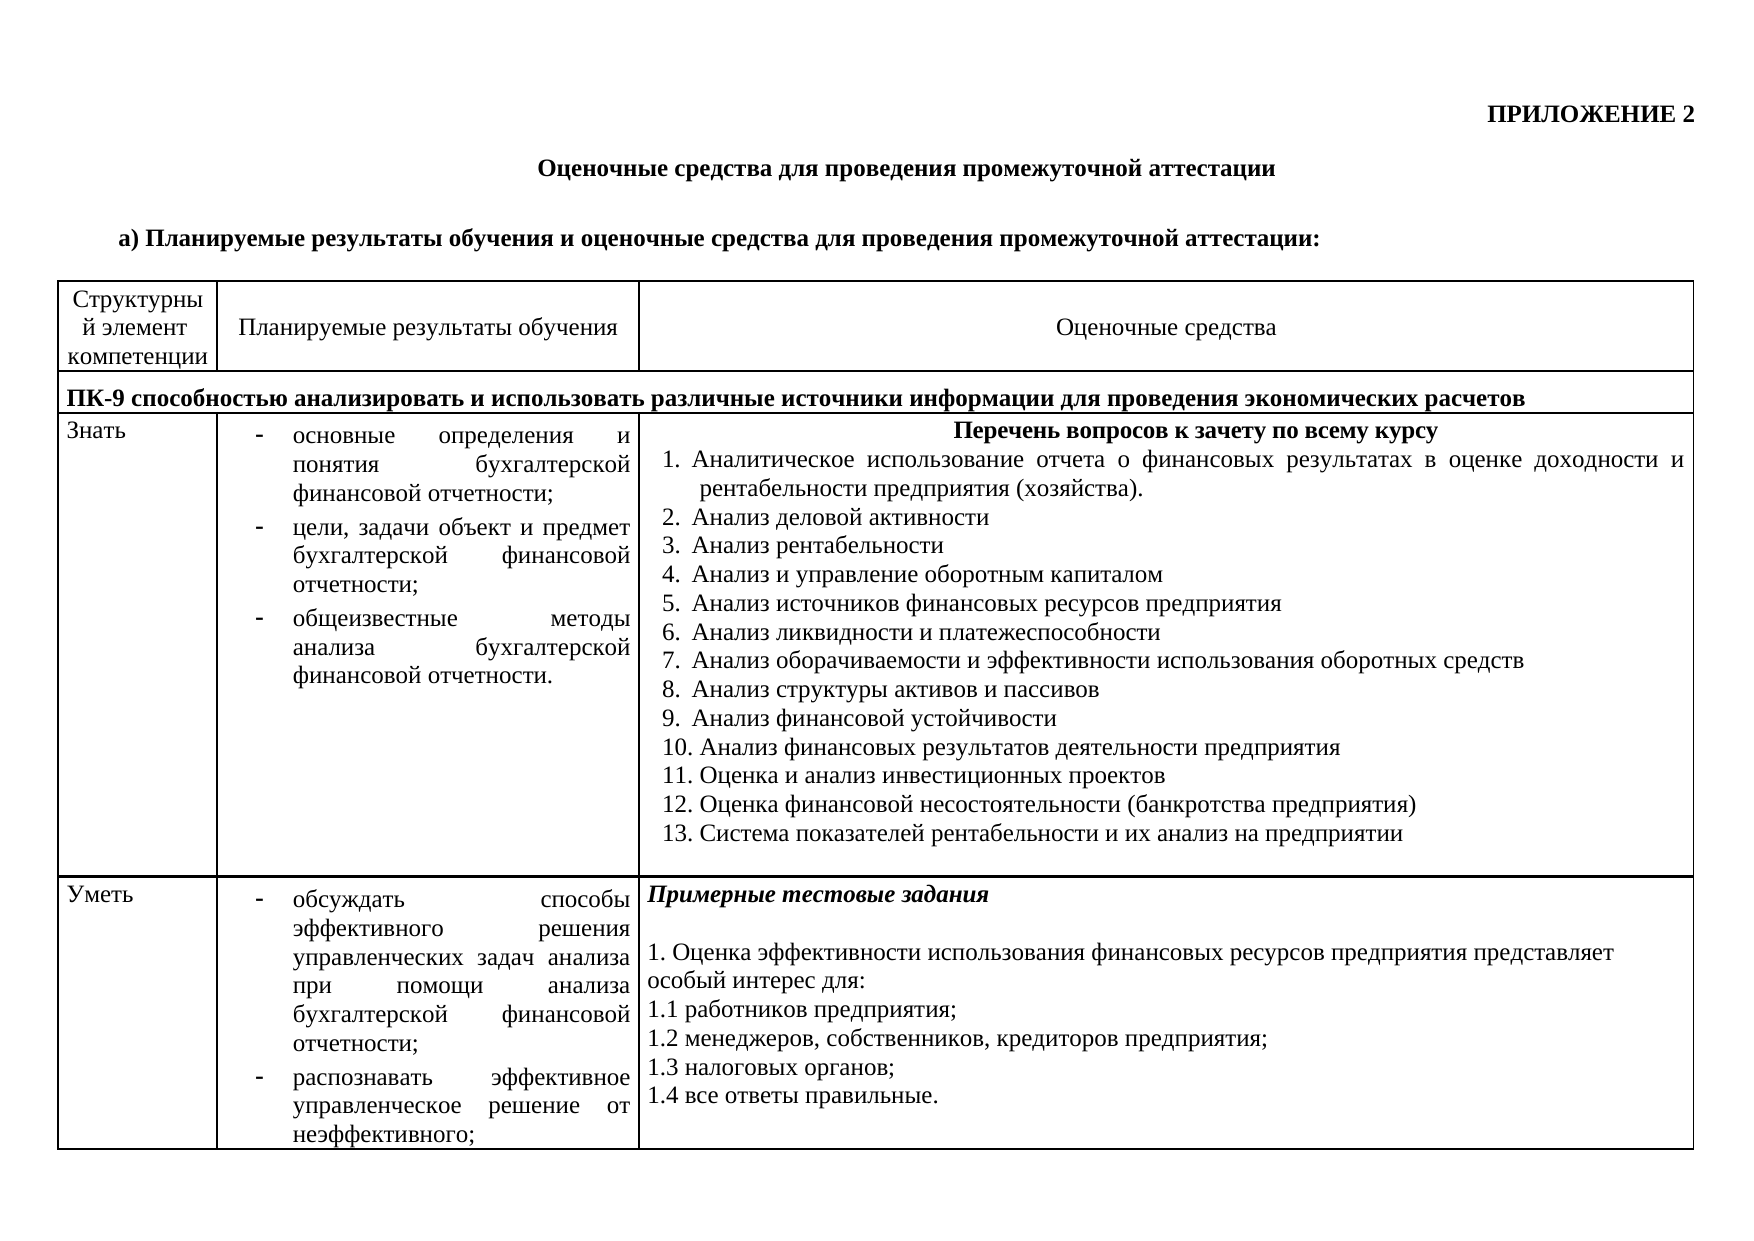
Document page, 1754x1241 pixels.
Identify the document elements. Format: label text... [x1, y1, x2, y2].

table_header Планируемые результаты обучения [218, 282, 638, 370]
table_header Структурный элемент компетенции [59, 282, 216, 370]
text Оценочные средства для проведения промежуточной аттестации [118, 153, 1695, 181]
table_cell основные определения и понятия бухгалтерской финансовой отчетности; цели, задачи объект и предмет бухгалтерской финансовой отчетности; общеизвестные методы анализа бухгалтерской финансовой отчетности. [218, 414, 638, 875]
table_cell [640, 878, 1693, 1148]
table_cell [218, 878, 638, 1148]
text а) Планируемые результаты обучения и оценочные средства для проведения промежуточной аттестации: [59, 223, 1695, 251]
table_cell Уметь [59, 878, 216, 1148]
table_cell Перечень вопросов к зачету по всему курсу Аналитическое использование отчета о финансовых результатах в оценке доходности и рентабельности предприятия (хозяйства). Анализ деловой активности Анализ рентабельности Анализ и управление оборотным капиталом Анализ источников финансовых ресурсов предприятия Анализ ликвидности и платежеспособности Анализ оборачиваемости и эффективности использования оборотных средств Анализ структуры активов и пассивов Анализ финансовой устойчивости Анализ финансовых результатов деятельности предприятия Оценка и анализ инвестиционных проектов Оценка финансовой несостоятельности (банкротства предприятия) Система показателей рентабельности и их анализ на предприятии [640, 414, 1693, 875]
table_cell Знать [59, 414, 216, 875]
text ПРИЛОЖЕНИЕ 2 [118, 99, 1695, 128]
table_header Оценочные средства [640, 282, 1693, 370]
table_cell ПК-9 способностью анализировать и использовать различные источники информации для проведения экономических расчетов [59, 372, 1693, 412]
